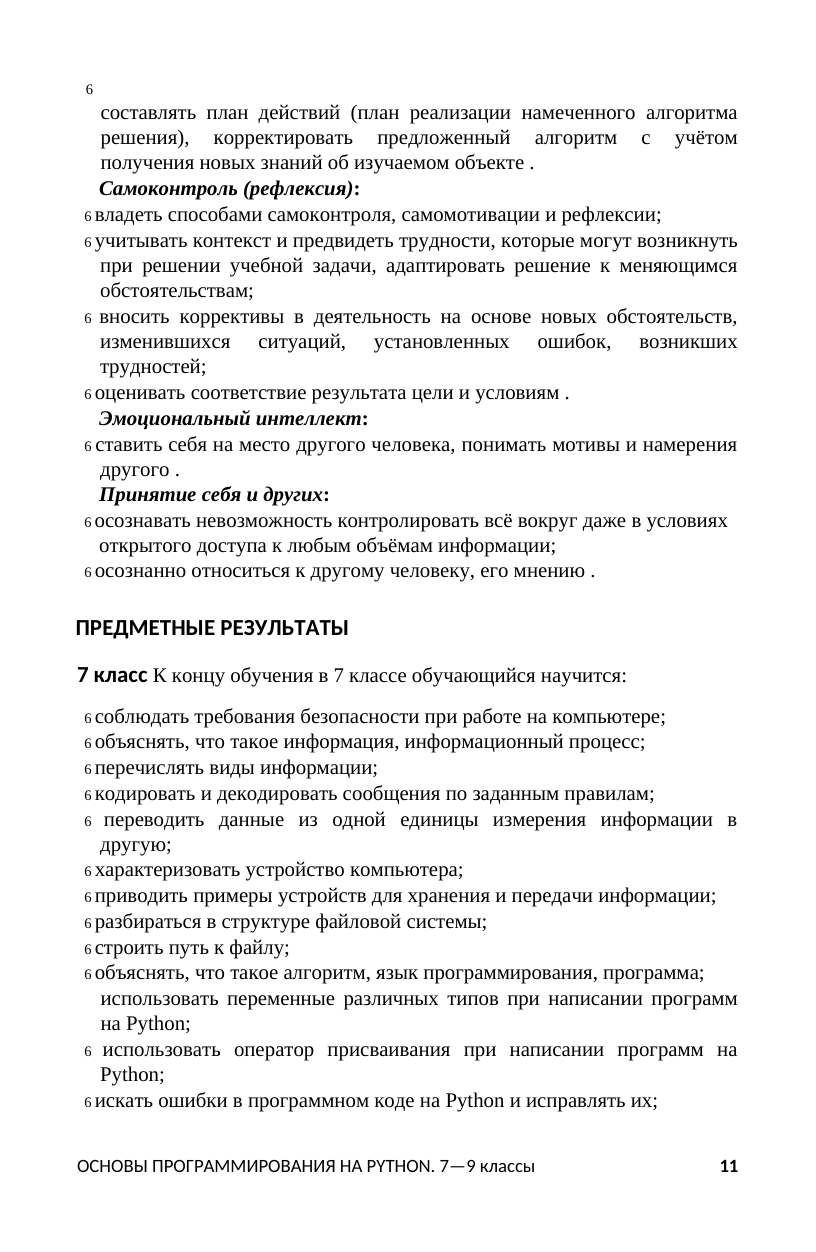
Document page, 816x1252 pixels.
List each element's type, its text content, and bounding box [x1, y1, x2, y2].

text 6 вносить коррективы в деятельность на основе новых обстоятельств, изменившихся ситуаций, установленных ошибок, возникших трудностей; [84, 304, 738, 378]
text 6 осознавать невозможность контролировать всё вокруг даже в условиях открытого доступа к любым объёмам информации; [84, 508, 738, 557]
text 6 характеризовать устройство компьютера; [84, 857, 738, 881]
text использовать переменные различных типов при написании программ на Python; [100, 986, 738, 1035]
text составлять план действий (план реализации намеченного алгоритма решения), корректировать предложенный алгоритм с учётом получения новых знаний об изучаемом объекте . [100, 100, 738, 174]
text 6 использовать оператор присваивания при написании программ на Python; [84, 1037, 738, 1086]
text 6 строить путь к файлу; [84, 934, 738, 959]
text Эмоциональный интеллект: [99, 406, 738, 429]
text 6 объяснять, что такое алгоритм, язык программирования, программа; [84, 960, 738, 984]
text 6 разбираться в структуре файловой системы; [84, 909, 738, 933]
text 6 объяснять, что такое информация, информационный процесс; [84, 729, 738, 753]
text 7 класс К концу обучения в 7 классе обучающийся научится: [77, 661, 668, 688]
text 6 учитывать контекст и предвидеть трудности, которые могут возникнуть при решении учебной задачи, адаптировать решение к меняющимся обстоятельствам; [84, 227, 738, 302]
text Принятие себя и других: [99, 482, 738, 506]
text 6 оценивать соответствие результата цели и условиям . [84, 380, 738, 404]
subtitle ПРЕДМЕТНЫЕ РЕЗУЛЬТАТЫ [75, 613, 734, 641]
text 6 переводить данные из одной единицы измерения информации в другую; [84, 806, 738, 856]
text 6 приводить примеры устройств для хранения и передачи информации; [84, 883, 738, 907]
text 6 перечислять виды информации; [84, 755, 738, 779]
text 6 осознанно относиться к другому человеку, его мнению . [84, 558, 738, 582]
text 6 владеть способами самоконтроля, самомотивации и рефлексии; [84, 202, 738, 226]
text 6 кодировать и декодировать сообщения по заданным правилам; [84, 781, 738, 805]
text Самоконтроль (рефлексия): [99, 176, 738, 200]
text 6 соблюдать требования безопасности при работе на компьютере; [84, 703, 738, 728]
text 6 ставить себя на место другого человека, понимать мотивы и намерения другого . [84, 431, 738, 481]
text 6 искать ошибки в программном коде на Python и исправлять их; [84, 1088, 738, 1112]
